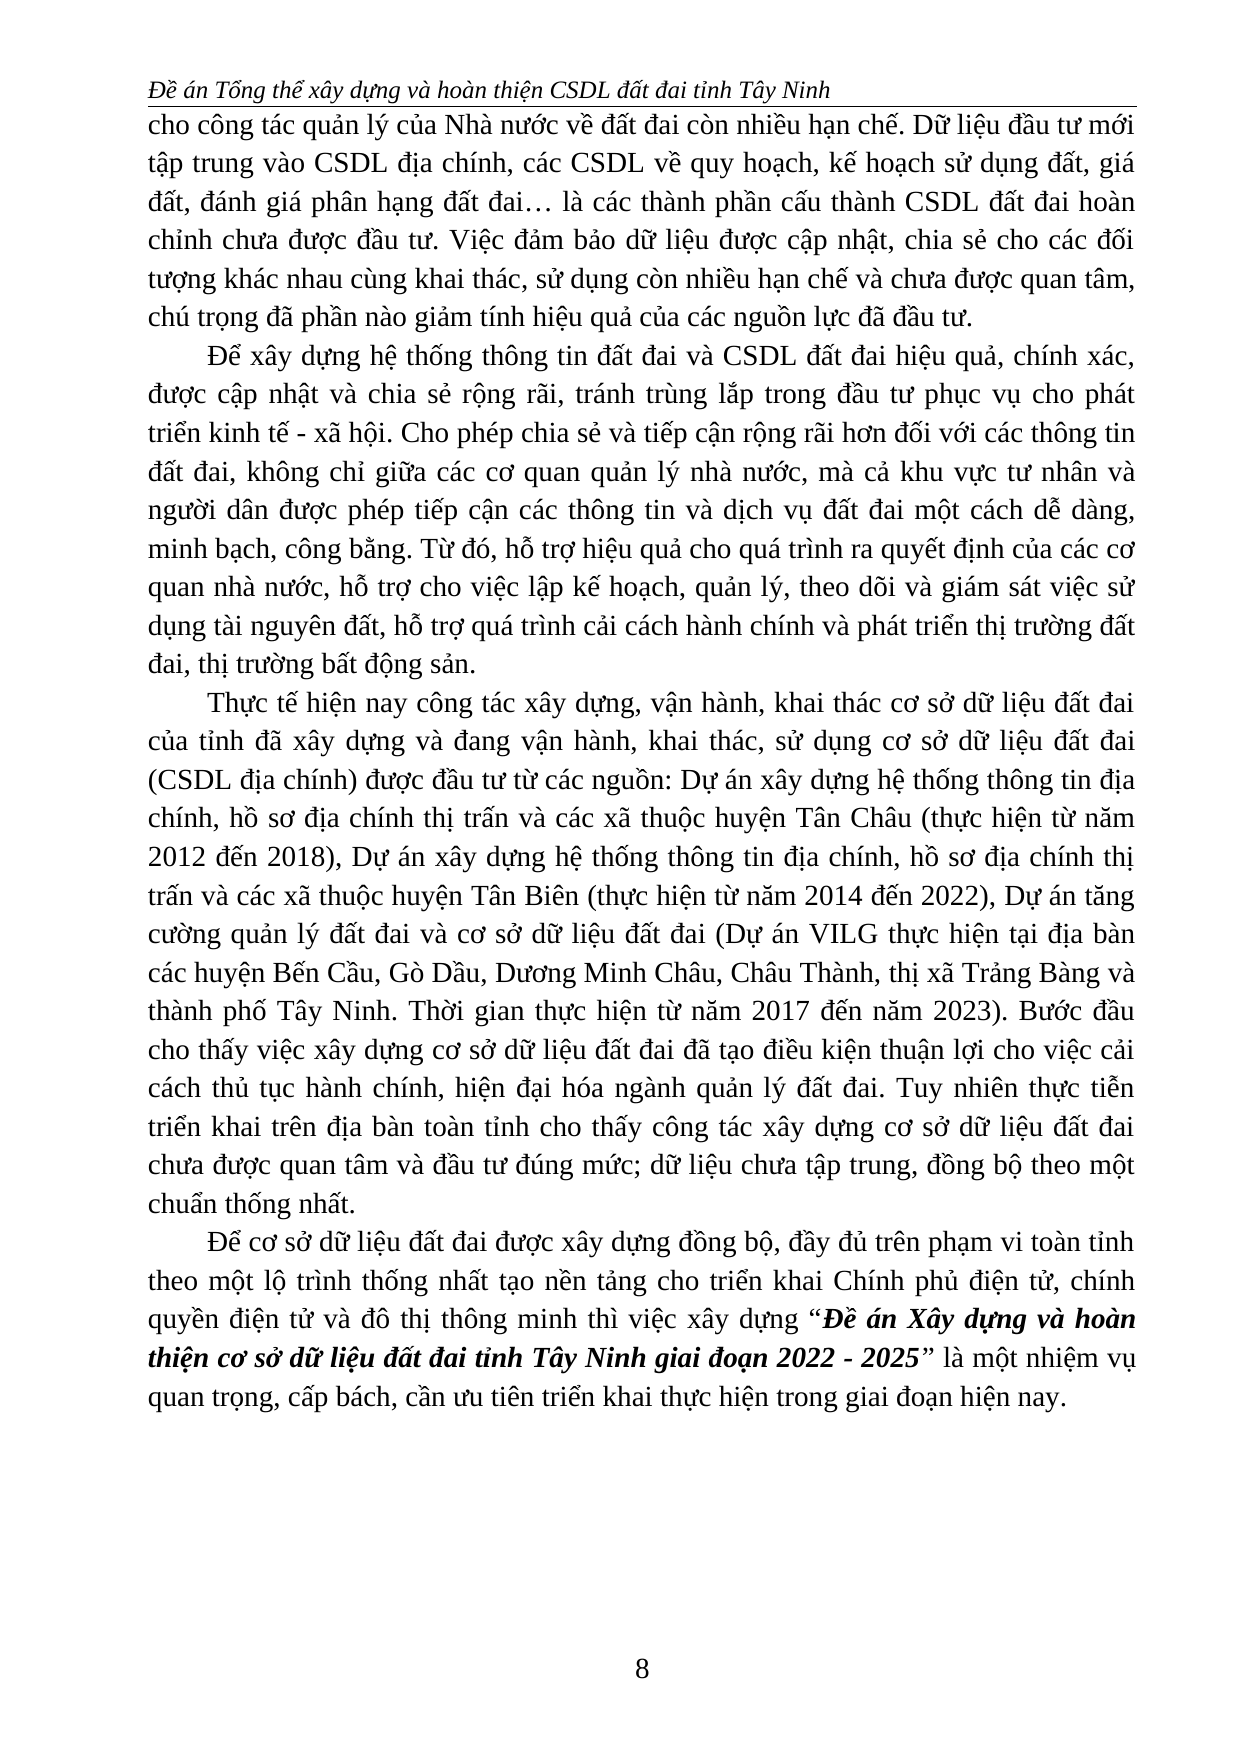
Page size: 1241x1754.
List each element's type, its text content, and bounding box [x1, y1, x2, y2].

text Để cơ sở dữ liệu đất đai được xây dựng đồng bộ, đầy đủ trên phạm vi toàn tỉnh theo một lộ trình thống nhất tạo nền tảng cho triển khai Chính phủ điện tử, chính quyền điện tử và đô thị thông minh thì việc xây dựng “Đề án Xây dựng và hoàn thiện cơ sở dữ liệu đất đai tỉnh Tây Ninh giai đoạn 2022 - 2025” là một nhiệm vụ quan trọng, cấp bách, cần ưu tiên triển khai thực hiện trong giai đoạn hiện nay. [148, 1224, 1137, 1412]
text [148, 107, 1137, 333]
text Thực tế hiện nay công tác xây dựng, vận hành, khai thác cơ sở dữ liệu đất đai của tỉnh đã xây dựng và đang vận hành, khai thác, sử dụng cơ sở dữ liệu đất đai (CSDL địa chính) được đầu tư từ các nguồn: Dự án xây dựng hệ thống thông tin địa chính, hồ sơ địa chính thị trấn và các xã thuộc huyện Tân Châu (thực hiện từ năm 2012 đến 2018), Dự án xây dựng hệ thống thông tin địa chính, hồ sơ địa chính thị trấn và các xã thuộc huyện Tân Biên (thực hiện từ năm 2014 đến 2022), Dự án tăng cường quản lý đất đai và cơ sở dữ liệu đất đai (Dự án VILG thực hiện tại địa bàn các huyện Bến Cầu, Gò Dầu, Dương Minh Châu, Châu Thành, thị xã Trảng Bàng và thành phố Tây Ninh. Thời gian thực hiện từ năm 2017 đến năm 2023). Bước đầu cho thấy việc xây dựng cơ sở dữ liệu đất đai đã tạo điều kiện thuận lợi cho việc cải cách thủ tục hành chính, hiện đại hóa ngành quản lý đất đai. Tuy nhiên thực tiễn triển khai trên địa bàn toàn tỉnh cho thấy công tác xây dựng cơ sở dữ liệu đất đai chưa được quan tâm và đầu tư đúng mức; dữ liệu chưa tập trung, đồng bộ theo một chuẩn thống nhất. [148, 685, 1137, 1219]
text Để xây dựng hệ thống thông tin đất đai và CSDL đất đai hiệu quả, chính xác, được cập nhật và chia sẻ rộng rãi, tránh trùng lắp trong đầu tư phục vụ cho phát triển kinh tế - xã hội. Cho phép chia sẻ và tiếp cận rộng rãi hơn đối với các thông tin đất đai, không chỉ giữa các cơ quan quản lý nhà nước, mà cả khu vực tư nhân và người dân được phép tiếp cận các thông tin và dịch vụ đất đai một cách dễ dàng, minh bạch, công bằng. Từ đó, hỗ trợ hiệu quả cho quá trình ra quyết định của các cơ quan nhà nước, hỗ trợ cho việc lập kế hoạch, quản lý, theo dõi và giám sát việc sử dụng tài nguyên đất, hỗ trợ quá trình cải cách hành chính và phát triển thị trường đất đai, thị trường bất động sản. [148, 338, 1137, 680]
